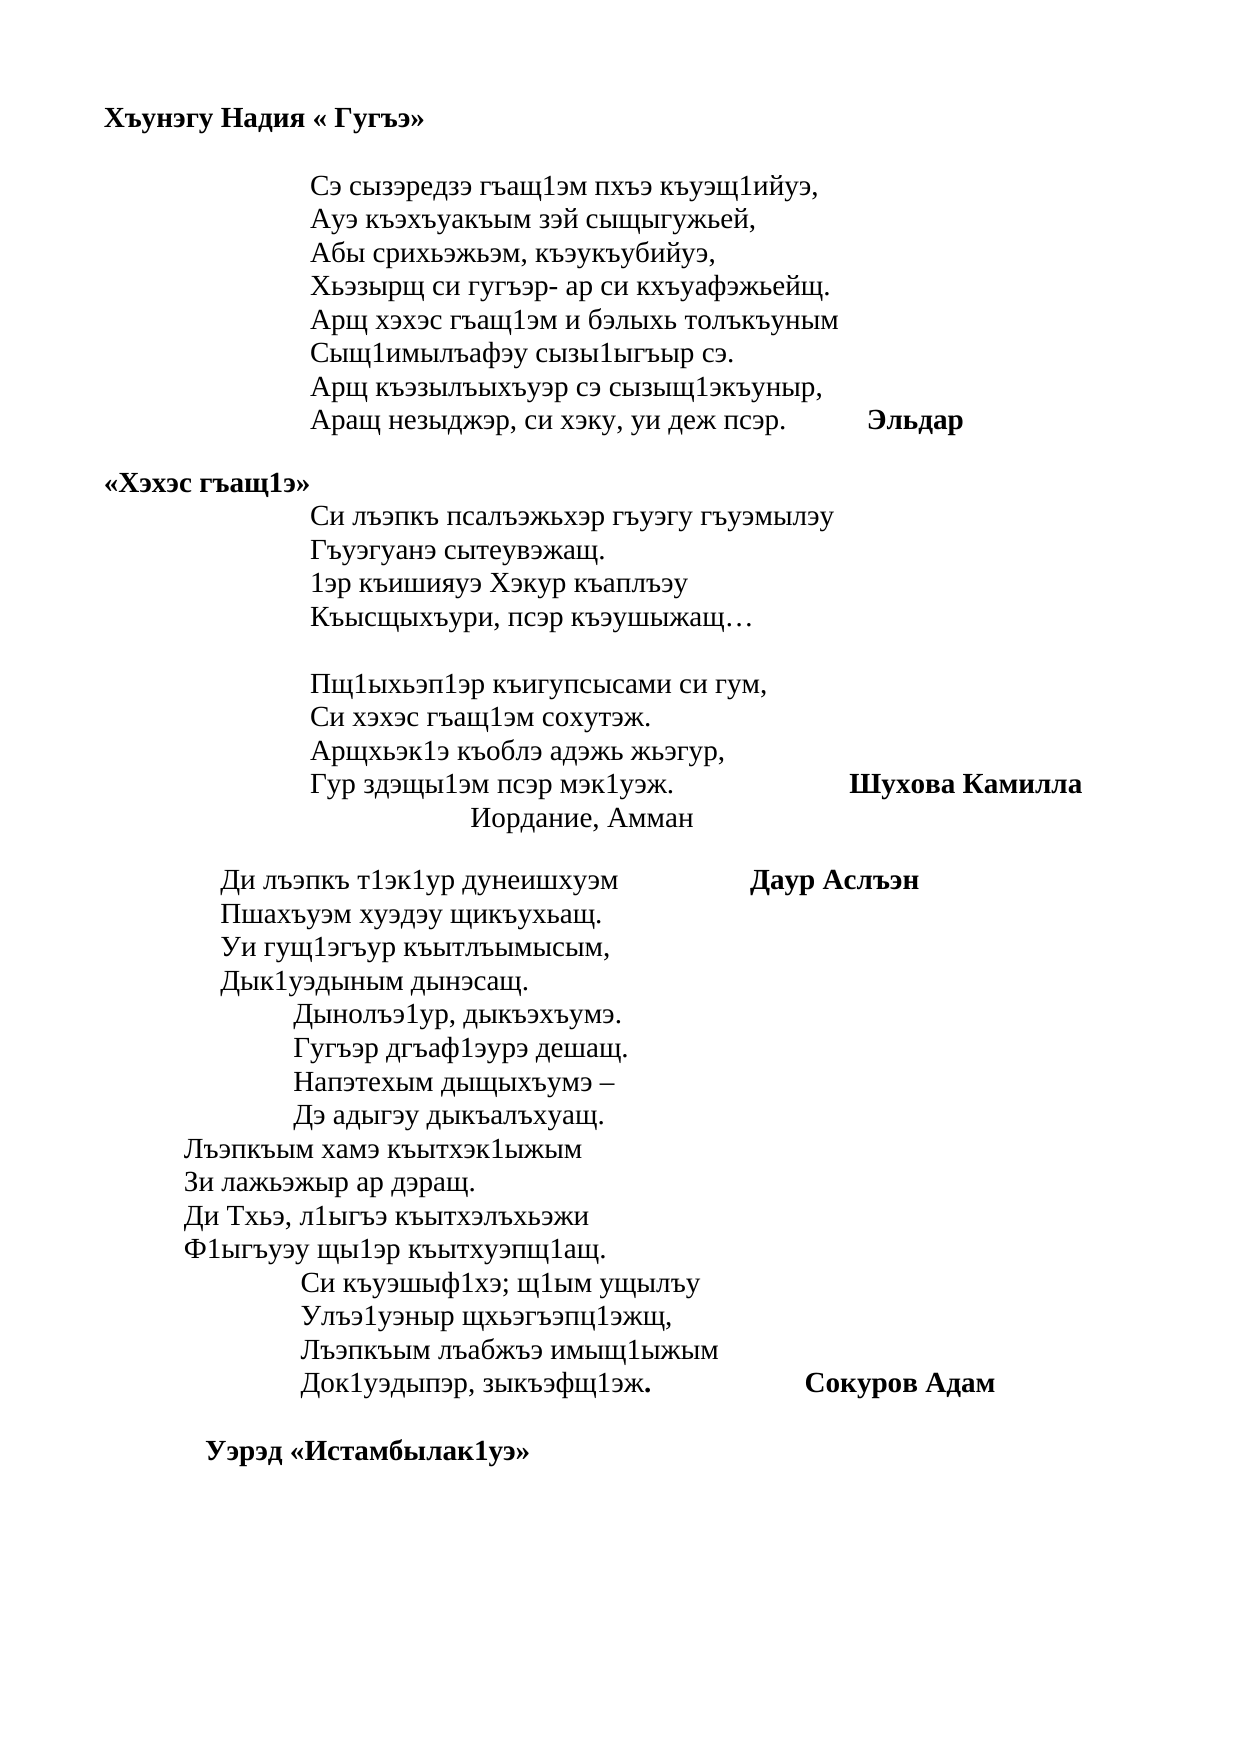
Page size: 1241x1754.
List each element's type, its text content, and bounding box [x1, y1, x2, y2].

text Гур здэщы1эм псэр мэк1уэж. Шухова Камилла [103, 767, 1152, 800]
text Сэ сызэредзэ гъащ1эм пхъэ къуэщ1ийуэ, [103, 168, 1152, 201]
text Уи гущ1эгъур къытлъымысым, [103, 929, 1152, 963]
text Абы срихьэжьэм, къэукъубийуэ, [103, 235, 1152, 268]
text Лъэпкъым лъабжъэ имыщ1ыжым [103, 1332, 1152, 1366]
text Си хэхэс гъащ1эм сохутэж. [103, 699, 1152, 733]
text «Хэхэс гъащ1э» [103, 465, 1152, 498]
text Лъэпкъым хамэ къытхэк1ыжым [103, 1131, 1152, 1164]
text Къысщыхъури, псэр къэушыжащ… [103, 599, 1152, 632]
text Зи лажьэжыр ар дэращ. [103, 1164, 1152, 1198]
text Сыщ1имылъафэу сызы1ыгъыр сэ. [103, 335, 1152, 369]
text Док1уэдыпэр, зыкъэфщ1эж. Сокуров Адам [103, 1366, 1152, 1399]
text Ф1ыгъуэу щы1эр къытхуэпщ1ащ. [103, 1231, 1152, 1265]
text Пщ1ыхьэп1эр къигупсысами си гум, [103, 666, 1152, 699]
text Гъуэгуанэ сытеувэжащ. [103, 532, 1152, 565]
text Хьэзырщ си гугъэр- ар си кхъуафэжьейщ. [103, 268, 1152, 302]
text Улъэ1уэныр щхьэгъэпц1эжщ, [103, 1298, 1152, 1332]
text Дэ адыгэу дыкъалъхуащ. [103, 1097, 1152, 1131]
text Аращ незыджэр, си хэку, уи деж псэр. Эльдар [103, 402, 1152, 436]
text Ди Тхьэ, л1ыгъэ къытхэлъхьэжи [103, 1198, 1152, 1231]
text Дынолъэ1ур, дыкъэхъумэ. [103, 997, 1152, 1030]
text Пшахъуэм хуэдэу щикъухьащ. [103, 896, 1152, 929]
text Дык1уэдыным дынэсащ. [103, 963, 1152, 997]
text Арщ хэхэс гъащ1эм и бэлыхь толъкъуным [103, 302, 1152, 335]
text Ауэ къэхъуакъым зэй сыщыгужьей, [103, 201, 1152, 235]
text 1эр къишияуэ Хэкур къаплъэу [103, 565, 1152, 599]
text Си лъэпкъ псалъэжьхэр гъуэгу гъуэмылэу [103, 498, 1152, 532]
text Уэрэд «Истамбылак1уэ» [59, 1433, 1152, 1466]
text Арщхьэк1э къоблэ адэжь жьэгур, [103, 733, 1152, 767]
text Си къуэшыф1хэ; щ1ым ущылъу [103, 1265, 1152, 1298]
text Иордание, Амман [103, 800, 1152, 834]
text Гугъэр дгъаф1эурэ дешащ. [103, 1030, 1152, 1064]
text Арщ къэзылъыхъуэр сэ сызыщ1экъуныр, [103, 369, 1152, 402]
text Хъунэгу Надия « Гугъэ» [103, 101, 1152, 134]
text Напэтехым дыщыхъумэ – [103, 1064, 1152, 1097]
text Ди лъэпкъ т1эк1ур дунеишхуэм Даур Аслъэн [103, 862, 1152, 896]
